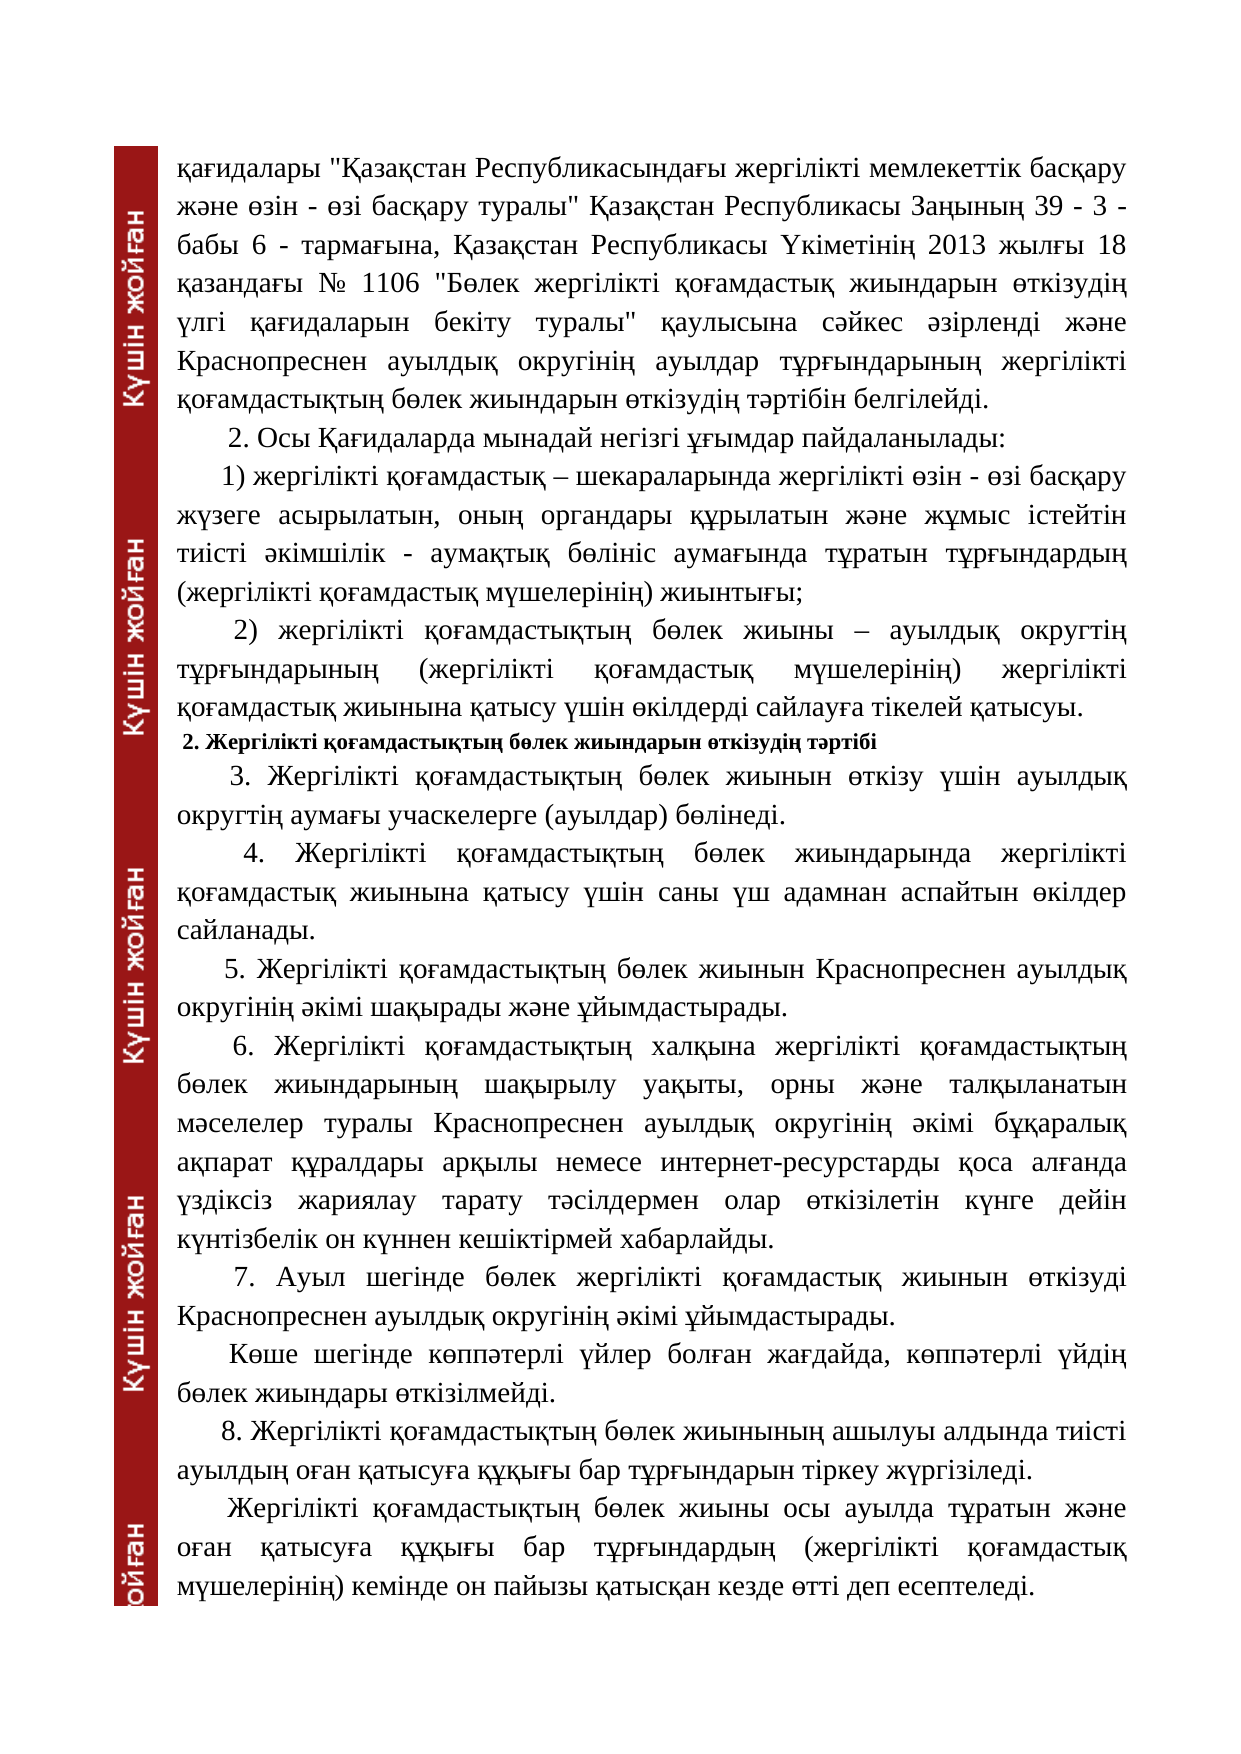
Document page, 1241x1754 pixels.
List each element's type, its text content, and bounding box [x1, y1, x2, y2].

picture [114, 1408, 158, 1413]
picture [114, 946, 158, 951]
text 2. Осы Қағидаларда мынадай негізгі ұғымдар пайдаланылады: [112, 420, 1128, 453]
text 2) жергілікті қоғамдастықтың бөлек жиыны – ауылдық округтің тұрғындарының (жергілікті қоғамдастық мүшелерінің) жергілікті қоғамдастық жиынына қатысу үшін өкілдерді сайлауға тікелей қатысуы. [112, 612, 1128, 723]
picture [114, 1254, 158, 1259]
picture [114, 1331, 158, 1336]
text 4. Жергілікті қоғамдастықтың бөлек жиындарында жергілікті қоғамдастық жиынына қатысу үшін саны үш адамнан аспайтын өкілдер сайланады. [112, 835, 1128, 946]
text Көше шегінде көппәтерлі үйлер болған жағдайда, көппәтерлі үйдің бөлек жиындары өткізілмейді. [112, 1336, 1128, 1408]
picture [114, 754, 158, 758]
text 7. Ауыл шегінде бөлек жергілікті қоғамдастық жиынын өткізуді Краснопреснен ауылдық округінің әкімі ұйымдастырады. [112, 1259, 1128, 1331]
picture [114, 1601, 158, 1606]
picture [114, 415, 158, 420]
text 6. Жергілікті қоғамдастықтың халқына жергілікті қоғамдастықтың бөлек жиындарының шақырылу уақыты, орны және талқыланатын мәселелер туралы Краснопреснен ауылдық округінің әкімі бұқаралық ақпарат құралдары арқылы немесе интернет-ресурстарды қоса алғанда үздіксіз жариялау тарату тәсілдермен олар өткізілетін күнге дейін күнтізбелік он күннен кешіктірмей хабарлайды. [112, 1028, 1128, 1254]
text 8. Жергілікті қоғамдастықтың бөлек жиынының ашылуы алдында тиісті ауылдың оған қатысуға құқығы бар тұрғындарын тіркеу жүргізіледі. [112, 1413, 1128, 1486]
picture [114, 607, 158, 612]
text 5. Жергілікті қоғамдастықтың бөлек жиынын Краснопреснен ауылдық округінің әкімі шақырады және ұйымдастырады. [112, 951, 1128, 1023]
text 1) жергілікті қоғамдастық – шекараларында жергілікті өзін - өзі басқару жүзеге асырылатын, оның органдары құрылатын және жұмыс істейтін тиісті әкімшілік - аумақтық бөлініс аумағында тұратын тұрғындардың (жергілікті қоғамдастық мүшелерінің) жиынтығы; [112, 458, 1128, 607]
picture [114, 1486, 158, 1491]
picture [114, 723, 158, 728]
picture [114, 453, 158, 458]
text Жергілікті қоғамдастықтың бөлек жиыны осы ауылда тұратын және оған қатысуға құқығы бар тұрғындардың (жергілікті қоғамдастық мүшелерінің) кемінде он пайызы қатысқан кезде өтті деп есептеледі. [112, 1491, 1128, 1601]
text 3. Жергілікті қоғамдастықтың бөлек жиынын өткізу үшін ауылдық округтің аумағы учаскелерге (ауылдар) бөлінеді. [112, 758, 1128, 830]
picture [114, 146, 158, 150]
picture [114, 1023, 158, 1028]
text 2. Жергілікті қоғамдастықтың бөлек жиындарын өткізудің тәртібі [112, 728, 1128, 754]
picture [114, 830, 158, 835]
